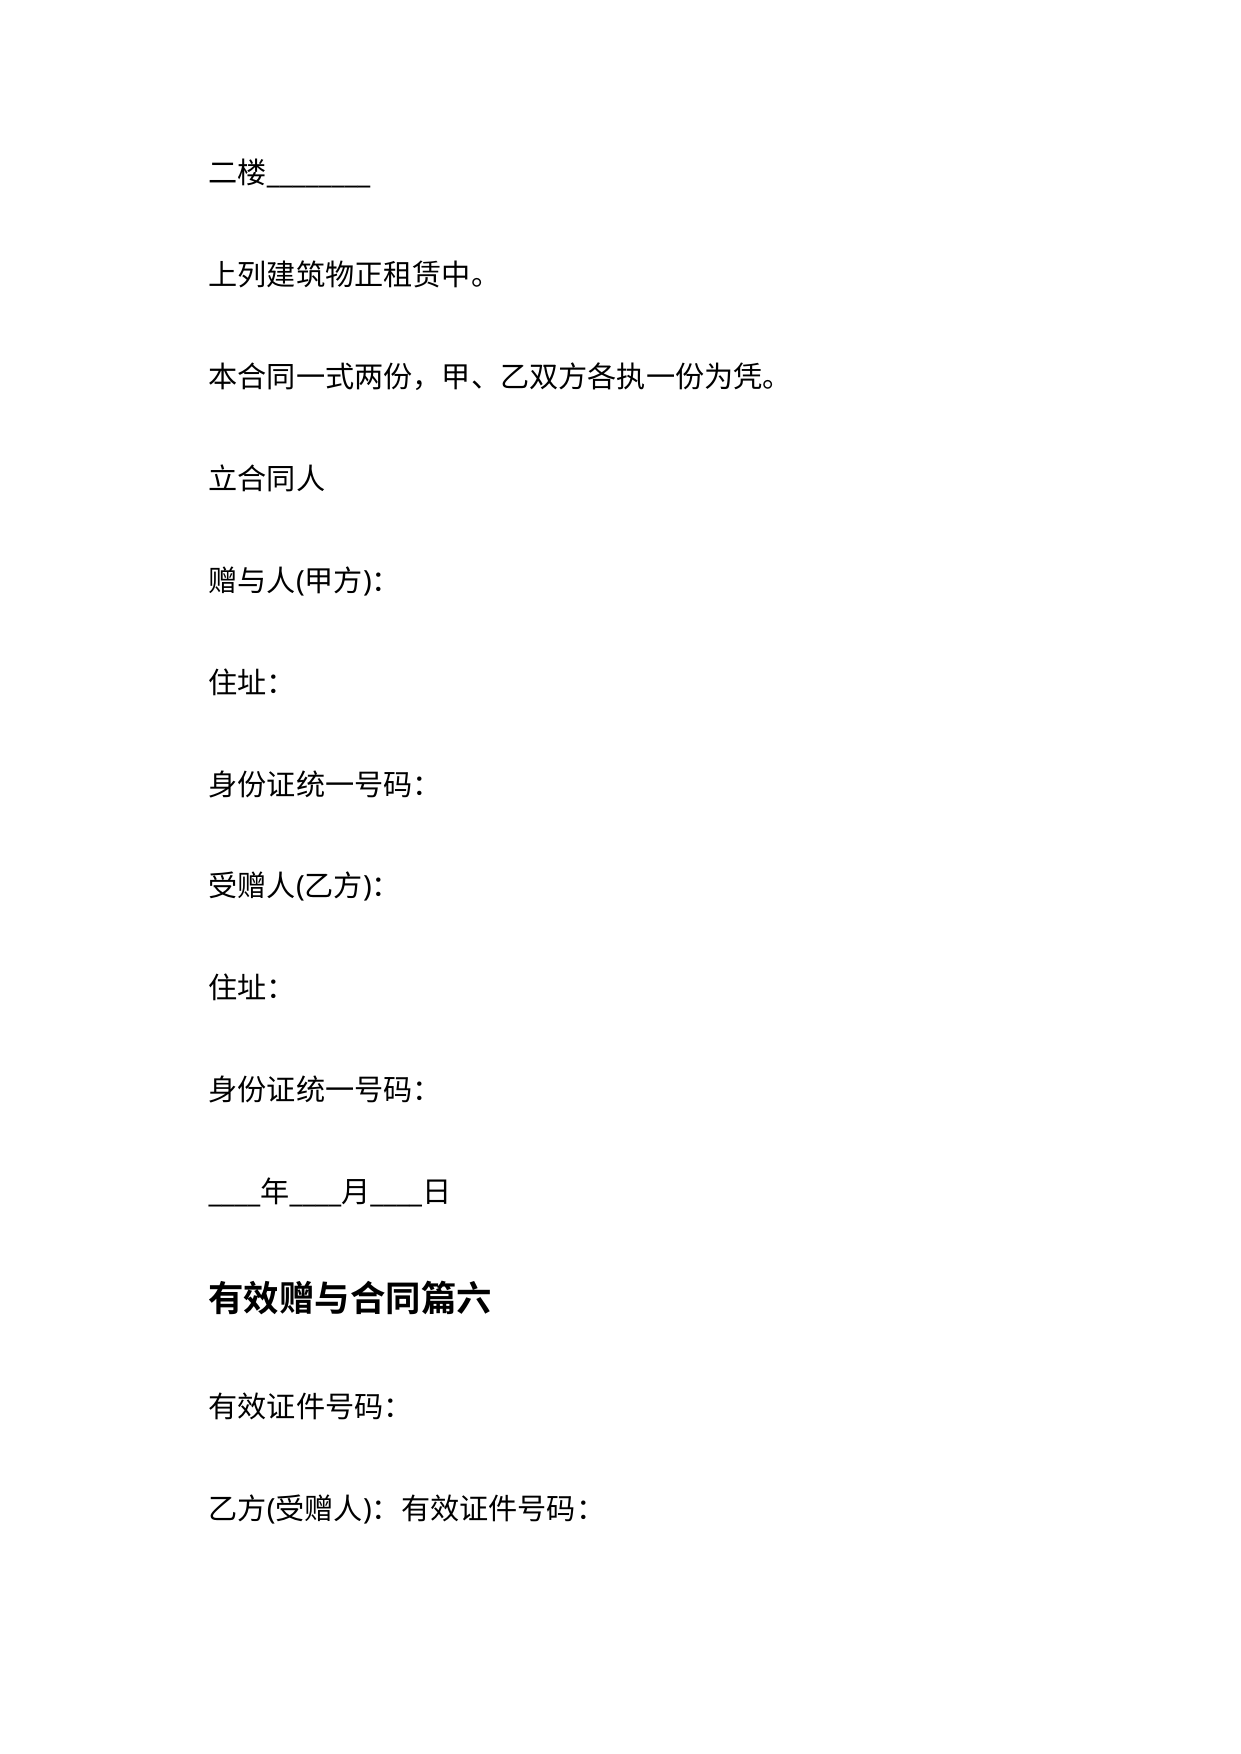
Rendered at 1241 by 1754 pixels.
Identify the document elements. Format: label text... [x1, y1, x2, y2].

text 有效证件号码： [150, 1384, 1090, 1426]
text 身份证统一号码： [150, 761, 1090, 803]
text 本合同一式两份，甲、乙双方各执一份为凭。 [150, 354, 1090, 396]
text 乙方(受赠人)：有效证件号码： [150, 1486, 1090, 1528]
text 上列建筑物正租赁中。 [150, 252, 1090, 294]
text 身份证统一号码： [150, 1067, 1090, 1109]
text 立合同人 [150, 456, 1090, 498]
text ____年____月____日 [150, 1168, 1090, 1211]
text 二楼________ [150, 150, 1090, 192]
text 赠与人(甲方)： [150, 557, 1090, 600]
text 有效赠与合同篇六 [150, 1270, 1090, 1322]
text 住址： [150, 965, 1090, 1007]
text 住址： [150, 659, 1090, 702]
text 受赠人(乙方)： [150, 863, 1090, 905]
